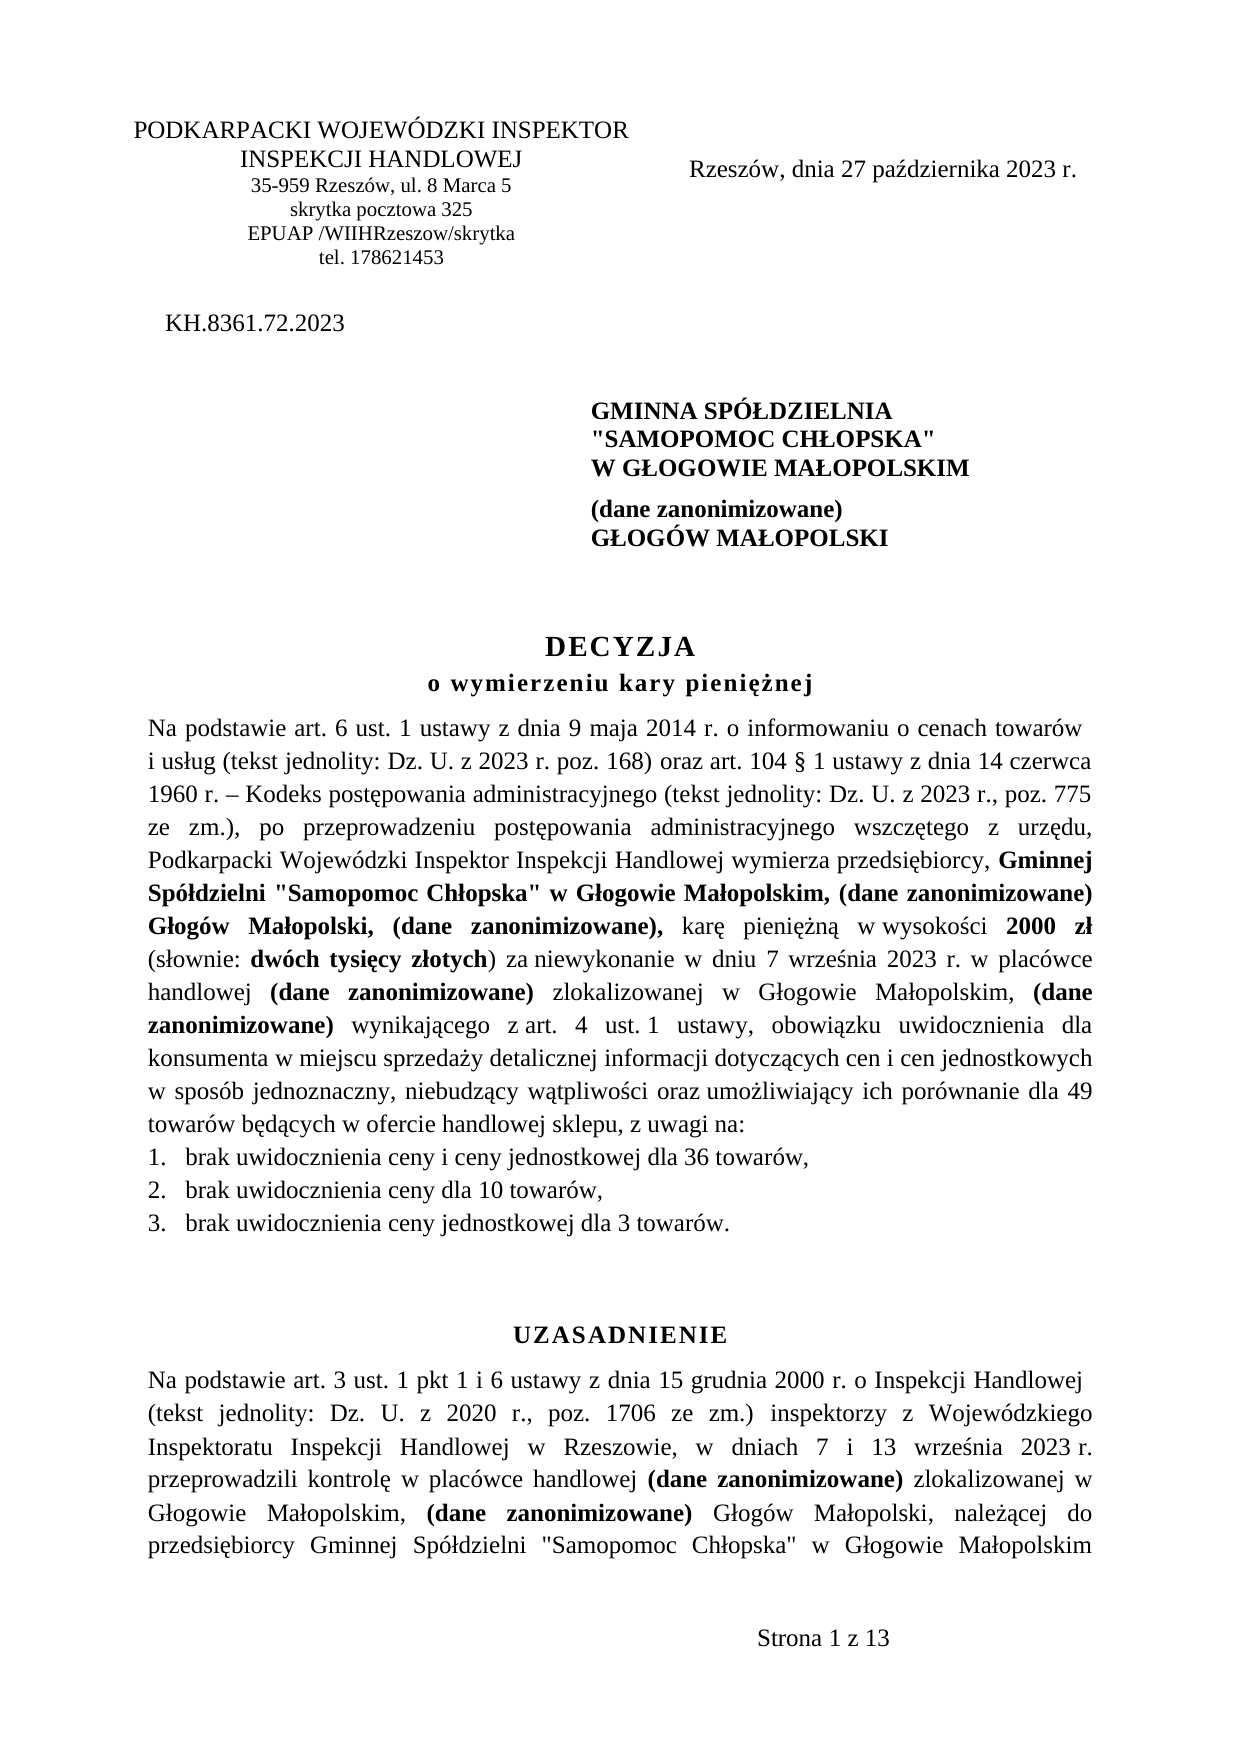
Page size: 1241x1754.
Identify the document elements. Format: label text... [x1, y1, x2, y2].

list brak uwidocznienia ceny i ceny jednostkowej dla 36 towarów, [148, 1142, 1093, 1171]
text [148, 1366, 1093, 1559]
text o wymierzeniu kary pieniężnej [148, 668, 1093, 696]
text GMINNA SPÓŁDZIELNIA [591, 396, 1093, 424]
text DECYZJA [148, 629, 1093, 663]
text Na podstawie art. 6 ust. 1 ustawy z dnia 9 maja 2014 r. o informowaniu o cenach towarów i usług (tekst jednolity: Dz. U. z 2023 r. poz. 168) oraz art. 104 § 1 ustawy z dnia 14 czerwca 1960 r. – Kodeks postępowania administracyjnego (tekst jednolity: Dz. U. z 2023 r., poz. 775 ze zm.), po przeprowadzeniu postępowania administracyjnego wszczętego z urzędu, Podkarpacki Wojewódzki Inspektor Inspekcji Handlowej wymierza przedsiębiorcy, Gminnej Spółdzielni "Samopomoc Chłopska" w Głogowie Małopolskim, (dane zanonimizowane) Głogów Małopolski, (dane zanonimizowane), karę pieniężną w wysokości 2000 zł (słownie: dwóch tysięcy złotych) za niewykonanie w dniu 7 września 2023 r. w placówce handlowej (dane zanonimizowane) zlokalizowanej w Głogowie Małopolskim, (dane zanonimizowane) wynikającego z art. 4 ust. 1 ustawy, obowiązku uwidocznienia dla konsumenta w miejscu sprzedaży detalicznej informacji dotyczących cen i cen jednostkowych w sposób jednoznaczny, niebudzący wątpliwości oraz umożliwiający ich porównanie dla 49 towarów będących w ofercie handlowej sklepu, z uwagi na: [148, 713, 1093, 1138]
list brak uwidocznienia ceny jednostkowej dla 3 towarów. [148, 1208, 1093, 1237]
text UZASADNIENIE [148, 1320, 1093, 1349]
text "SAMOPOMOC CHŁOPSKA" W GŁOGOWIE MAŁOPOLSKIM [591, 424, 1093, 482]
text GŁOGÓW MAŁOPOLSKI [591, 523, 1093, 552]
list brak uwidocznienia ceny dla 10 towarów, [148, 1175, 1093, 1204]
text (dane zanonimizowane) [591, 494, 1093, 523]
